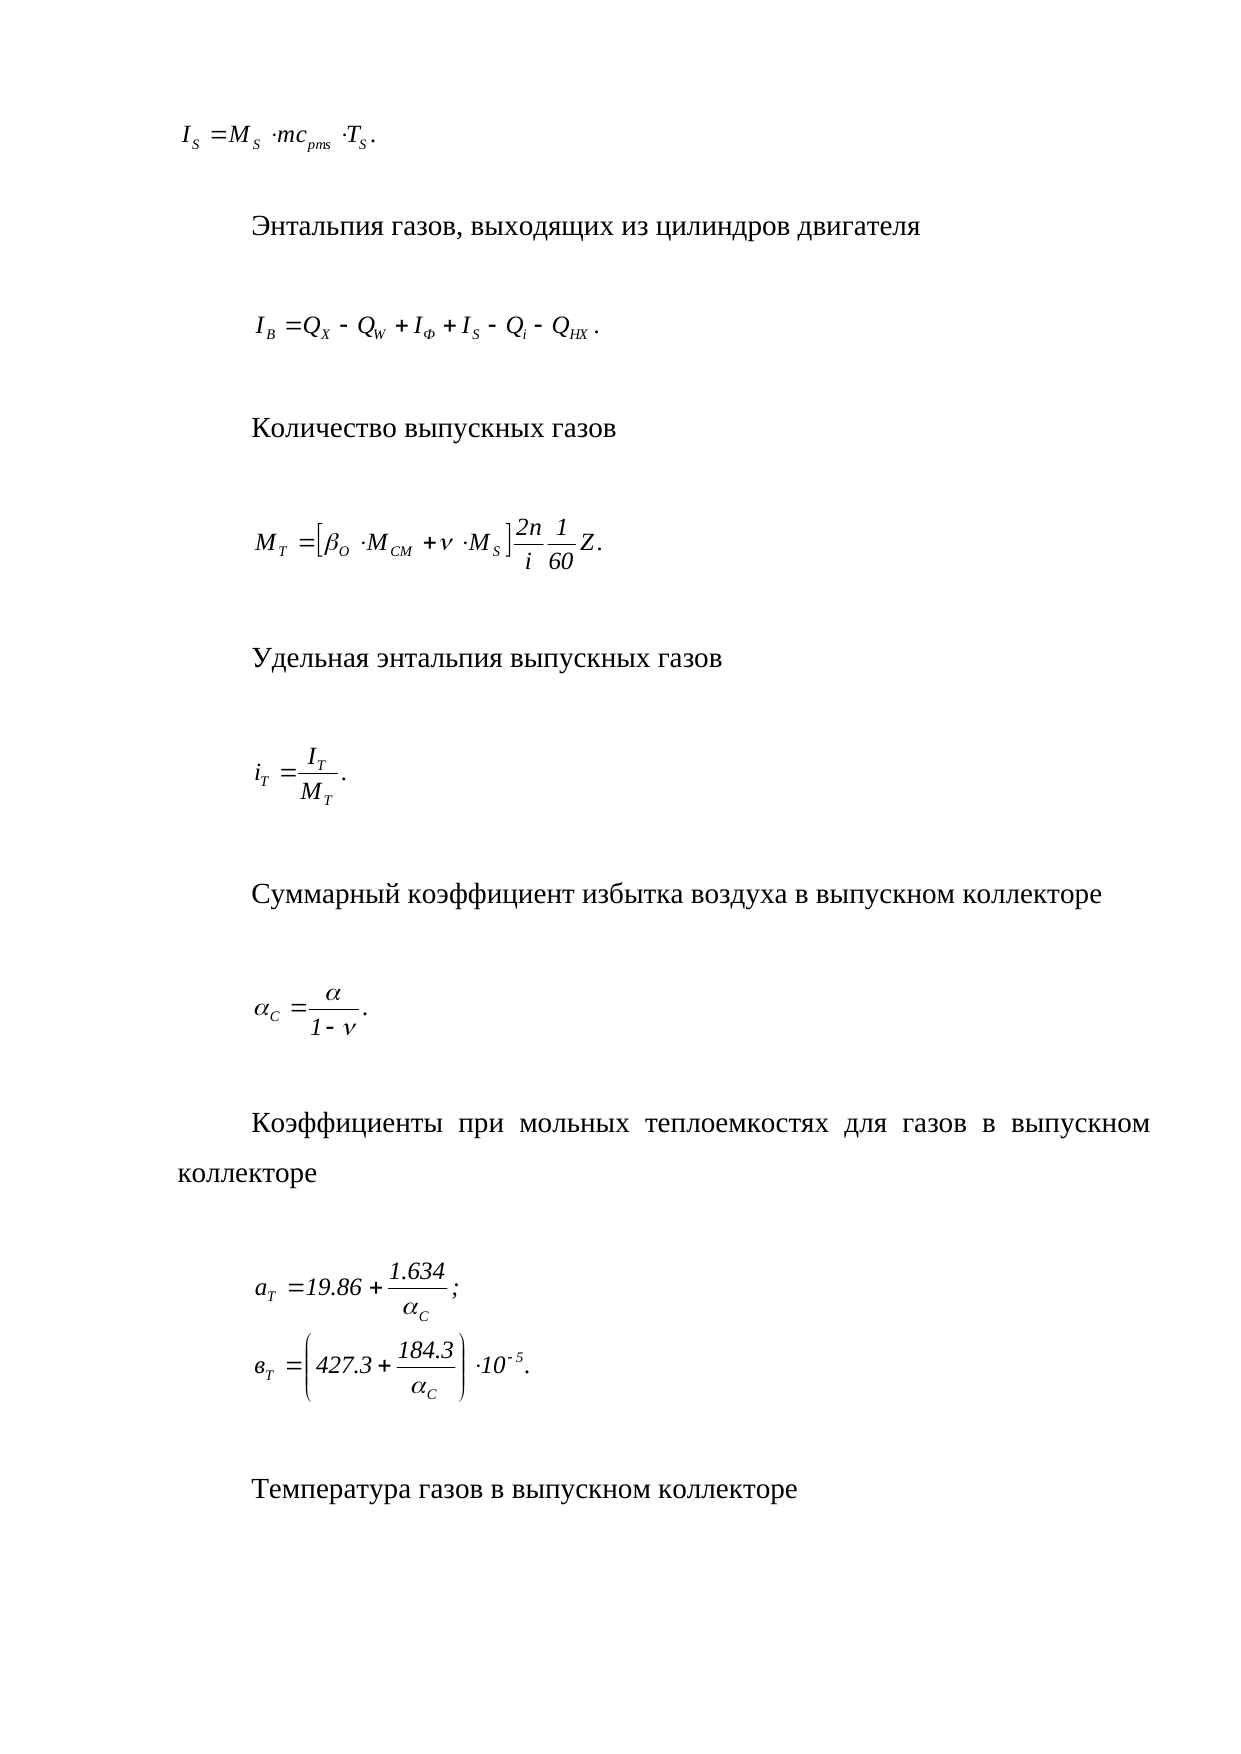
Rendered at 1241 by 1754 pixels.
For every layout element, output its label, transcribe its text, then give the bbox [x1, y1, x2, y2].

text Температура газов в выпускном коллекторе [177, 1471, 1152, 1504]
text Удельная энтальпия выпускных газов [177, 640, 1152, 673]
text Коэффициенты при мольных теплоемкостях для газов в выпускном коллекторе [177, 1105, 1152, 1189]
text Количество выпускных газов [177, 411, 1152, 444]
text Суммарный коэффициент избытка воздуха в выпускном коллекторе [177, 876, 1152, 909]
text Энтальпия газов, выходящих из цилиндров двигателя [177, 208, 1152, 241]
